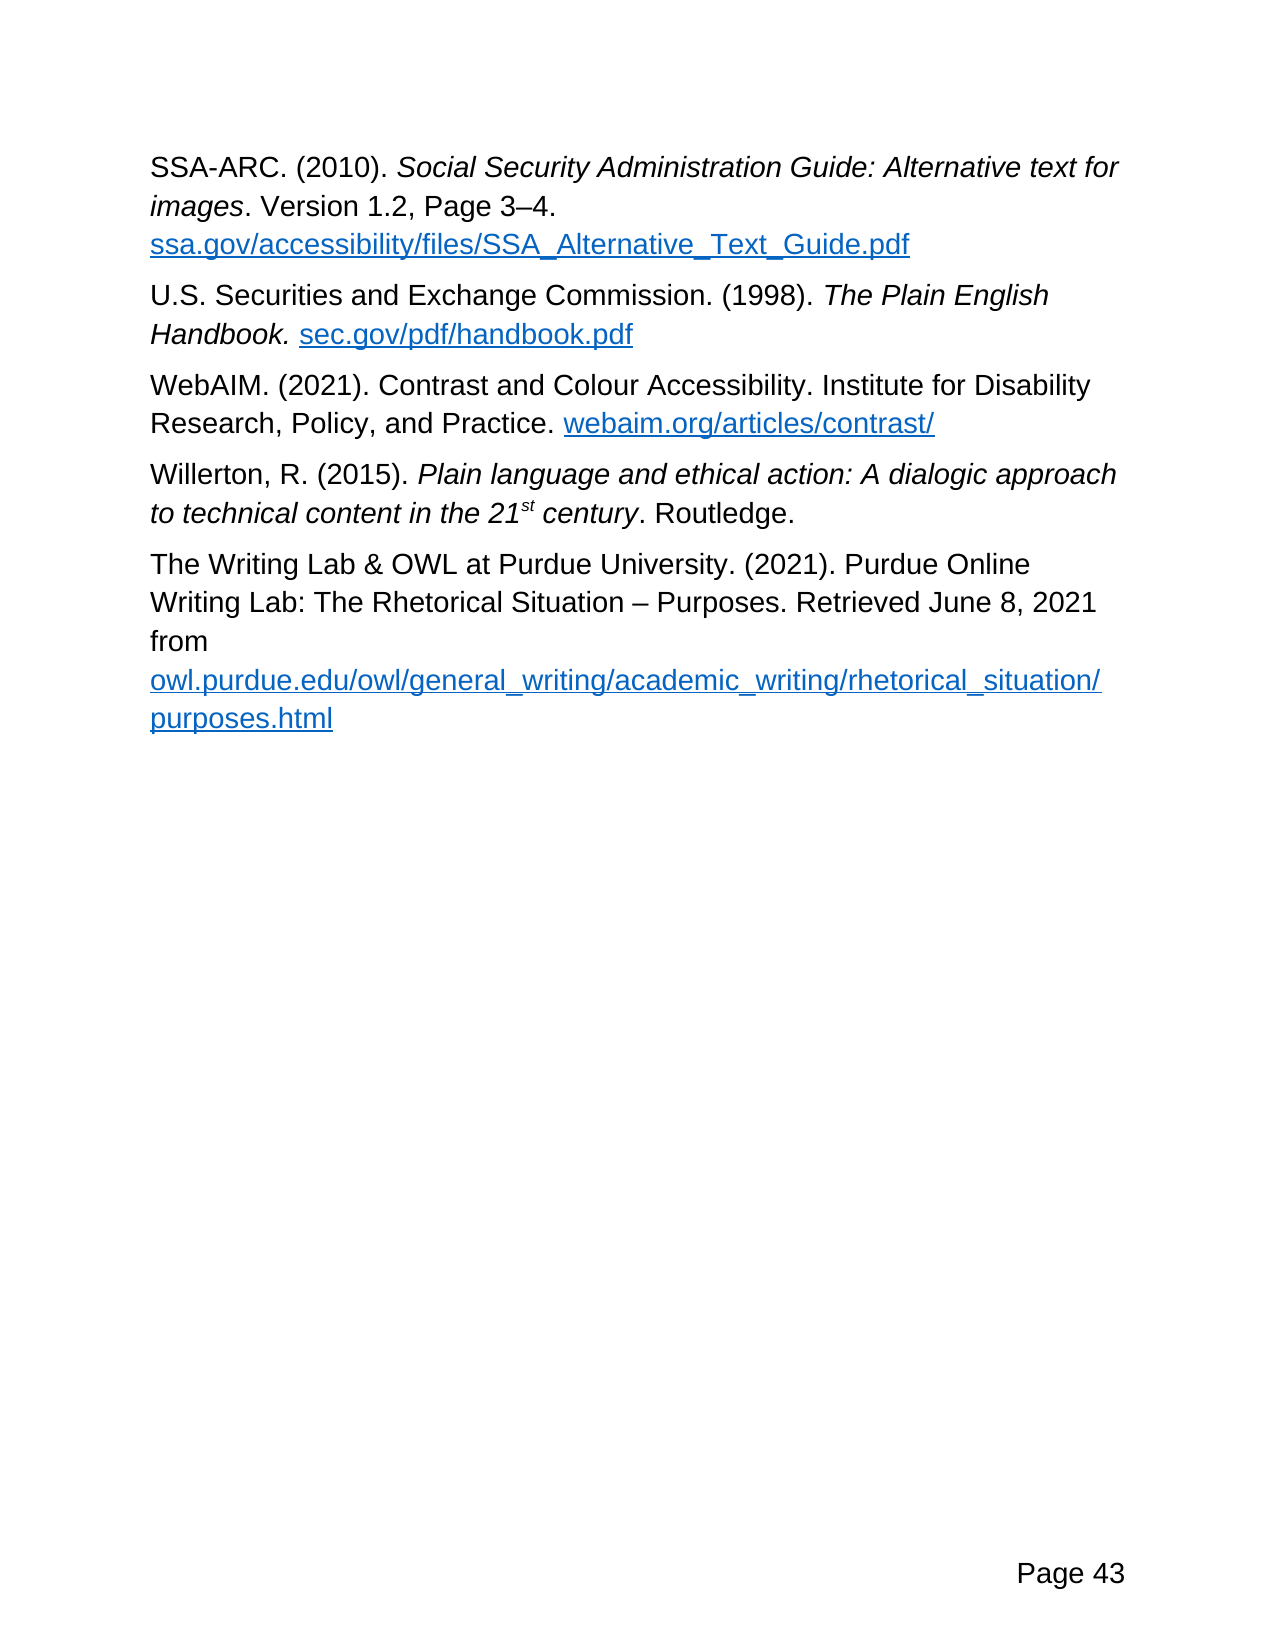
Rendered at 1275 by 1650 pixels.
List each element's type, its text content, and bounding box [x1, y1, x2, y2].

text SSA-ARC. (2010). Social Security Administration Guide: Alternative text for images. Version 1.2, Page 3–4. ssa.gov/accessibility/files/SSA_Alternative_Text_Guide.pdf [150, 150, 1125, 261]
text The Writing Lab & OWL at Purdue University. (2021). Purdue Online Writing Lab: The Rhetorical Situation – Purposes. Retrieved June 8, 2021 from owl.purdue.edu/owl/general_writing/academic_writing/rhetorical_situation/purposes.html [150, 547, 1125, 734]
text Willerton, R. (2015). Plain language and ethical action: A dialogic approach to technical content in the 21st century. Routledge. [150, 457, 1125, 529]
text WebAIM. (2021). Contrast and Colour Accessibility. Institute for Disability Research, Policy, and Practice. webaim.org/articles/contrast/ [150, 368, 1125, 440]
text U.S. Securities and Exchange Commission. (1998). The Plain English Handbook. sec.gov/pdf/handbook.pdf [150, 278, 1125, 350]
